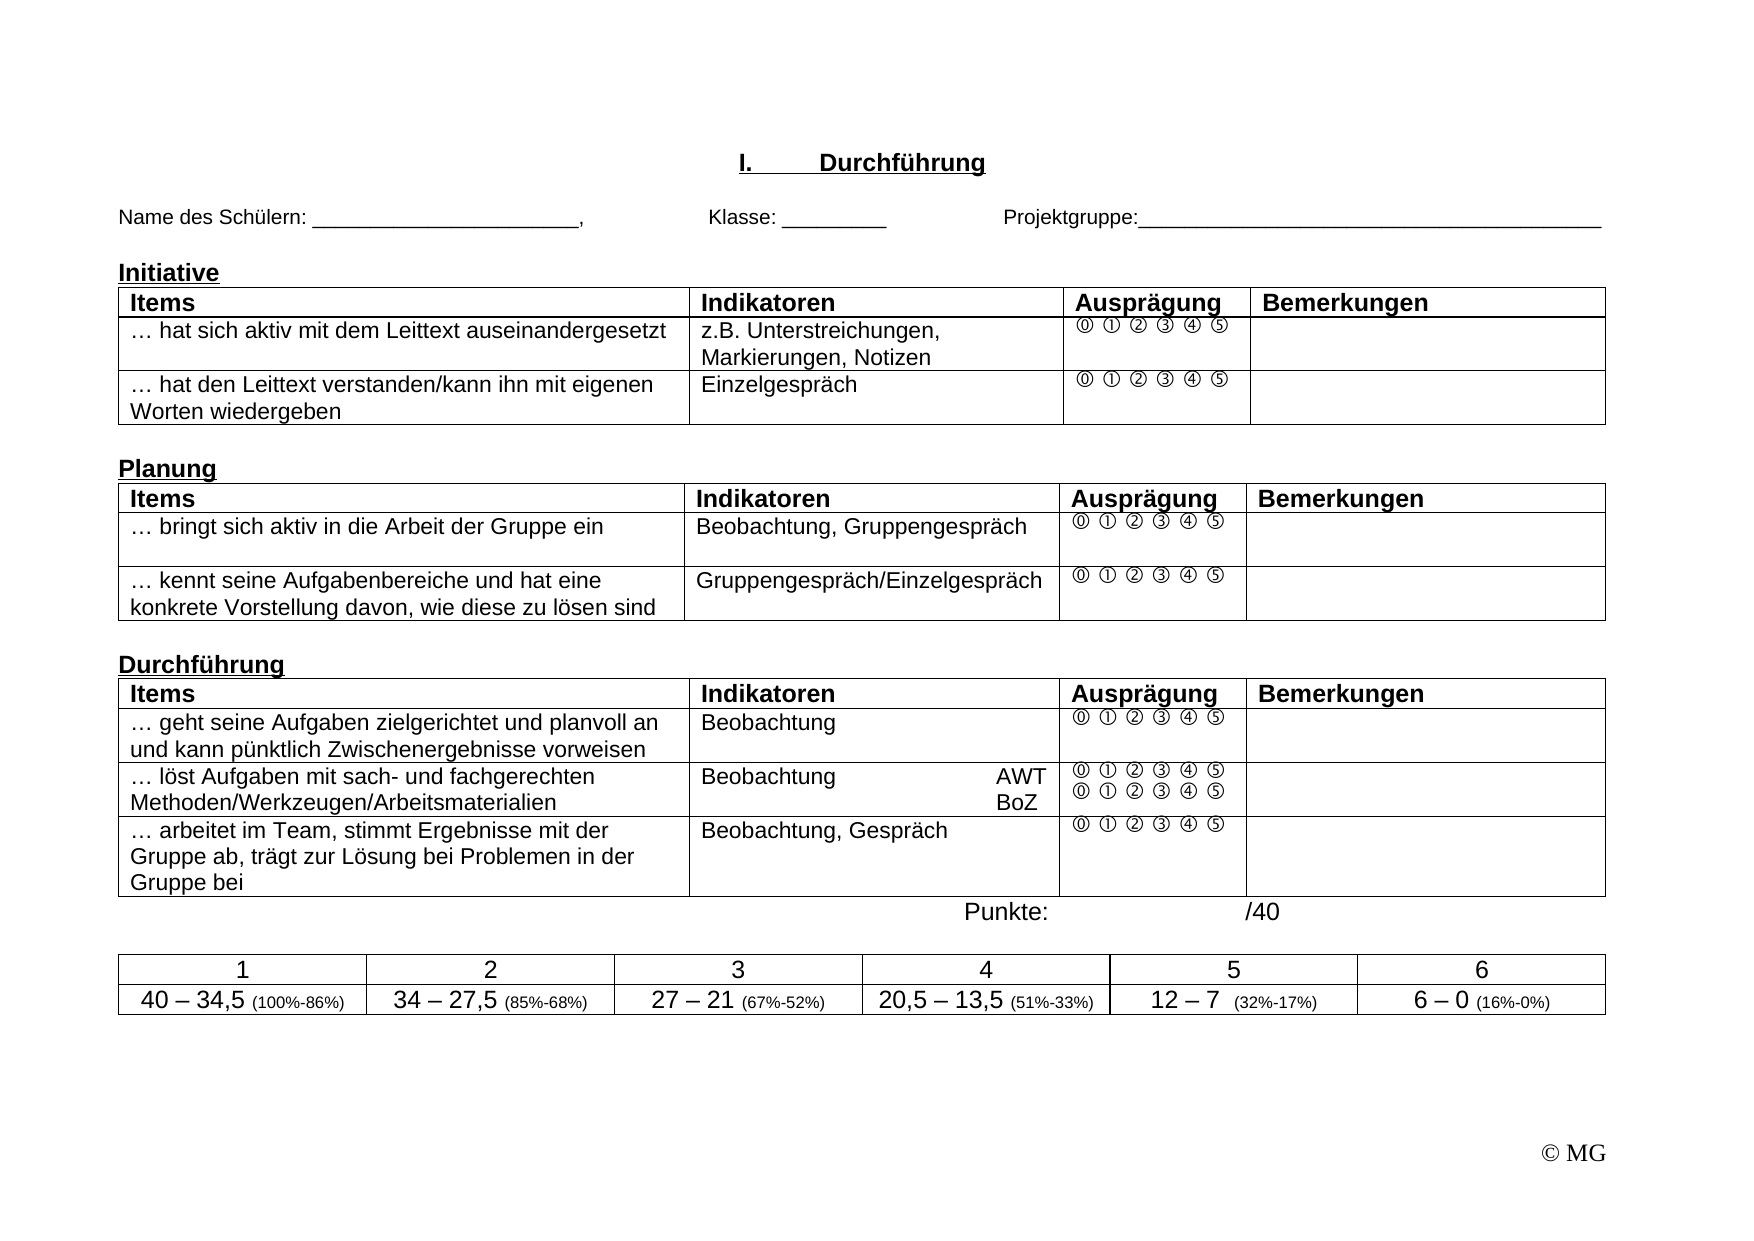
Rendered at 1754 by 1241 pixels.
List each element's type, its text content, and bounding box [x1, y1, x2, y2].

table_cell Einzelgespräch [690, 371, 1063, 424]
table_cell … geht seine Aufgaben zielgerichtet und planvoll an und kann pünktlich Zwischenergebnisse vorweisen [119, 709, 689, 762]
table_cell 27 – 21 (67%-52%) [615, 985, 862, 1014]
table_cell 34 – 27,5 (85%-68%) [367, 985, 614, 1014]
table_cell 20,5 – 13,5 (51%-33%) [863, 985, 1109, 1014]
table_cell [1064, 371, 1250, 424]
table_header 6 [1358, 955, 1605, 984]
table_cell [1060, 763, 1246, 816]
text Name des Schülern: _______________________, Klasse: _________ Projektgruppe:________________________________________ [118, 205, 1606, 229]
table_header Ausprägung [1064, 288, 1250, 316]
table_cell … arbeitet im Team, stimmt Ergebnisse mit der Gruppe ab, trägt zur Lösung bei Problemen in der Gruppe bei [119, 817, 689, 896]
table_cell 40 – 34,5 (100%-86%) [119, 985, 366, 1014]
table_cell Gruppengespräch/Einzelgespräch [685, 567, 1059, 620]
table_cell [1247, 817, 1605, 896]
text Durchführung [118, 649, 1606, 678]
table_cell Beobachtung, Gruppengespräch [685, 513, 1059, 566]
table_header 2 [367, 955, 614, 984]
table_cell … hat den Leittext verstanden/kann ihn mit eigenen Worten wiedergeben [119, 371, 689, 424]
table_cell [1251, 318, 1605, 370]
table_cell [1060, 817, 1246, 896]
table_header Items [119, 288, 689, 316]
table_cell [1060, 709, 1246, 762]
table_header Bemerkungen [1247, 679, 1605, 708]
table_header Items [119, 484, 684, 512]
table_header Indikatoren [685, 484, 1059, 512]
table_cell [1060, 567, 1246, 620]
table_cell [1060, 513, 1246, 566]
table_cell 6 – 0 (16%-0%) [1358, 985, 1605, 1014]
table_header Indikatoren [690, 288, 1063, 316]
table_cell [1247, 709, 1605, 762]
table_cell 12 – 7 (32%-17%) [1111, 985, 1357, 1014]
text Initiative [118, 258, 1606, 287]
table_cell … hat sich aktiv mit dem Leittext auseinandergesetzt [119, 318, 689, 370]
table_cell [1247, 763, 1605, 816]
text Punkte: /40 [118, 897, 1606, 926]
table_header Ausprägung [1060, 484, 1246, 512]
table_cell [1064, 318, 1250, 370]
table_cell Beobachtung AWT BoZ [690, 763, 1059, 816]
text Planung [118, 454, 1606, 482]
table_header Bemerkungen [1251, 288, 1605, 316]
table_cell Beobachtung, Gespräch [690, 817, 1059, 896]
table_header 1 [119, 955, 366, 984]
table_cell … bringt sich aktiv in die Arbeit der Gruppe ein [119, 513, 684, 566]
table_header Bemerkungen [1247, 484, 1605, 512]
table_header Items [119, 679, 689, 708]
table_cell z.B. Unterstreichungen, Markierungen, Notizen [690, 318, 1063, 370]
table_cell [1247, 513, 1605, 566]
text I. Durchführung [118, 148, 1606, 176]
table_cell … löst Aufgaben mit sach- und fachgerechten Methoden/Werkzeugen/Arbeitsmaterialien [119, 763, 689, 816]
table_header 3 [615, 955, 862, 984]
table_header 5 [1111, 955, 1357, 984]
table_cell Beobachtung [690, 709, 1059, 762]
table_cell [1251, 371, 1605, 424]
table_header Ausprägung [1060, 679, 1246, 708]
table_cell [1247, 567, 1605, 620]
table_cell … kennt seine Aufgabenbereiche und hat eine konkrete Vorstellung davon, wie diese zu lösen sind [119, 567, 684, 620]
table_header 4 [863, 955, 1109, 984]
table_header Indikatoren [690, 679, 1059, 708]
